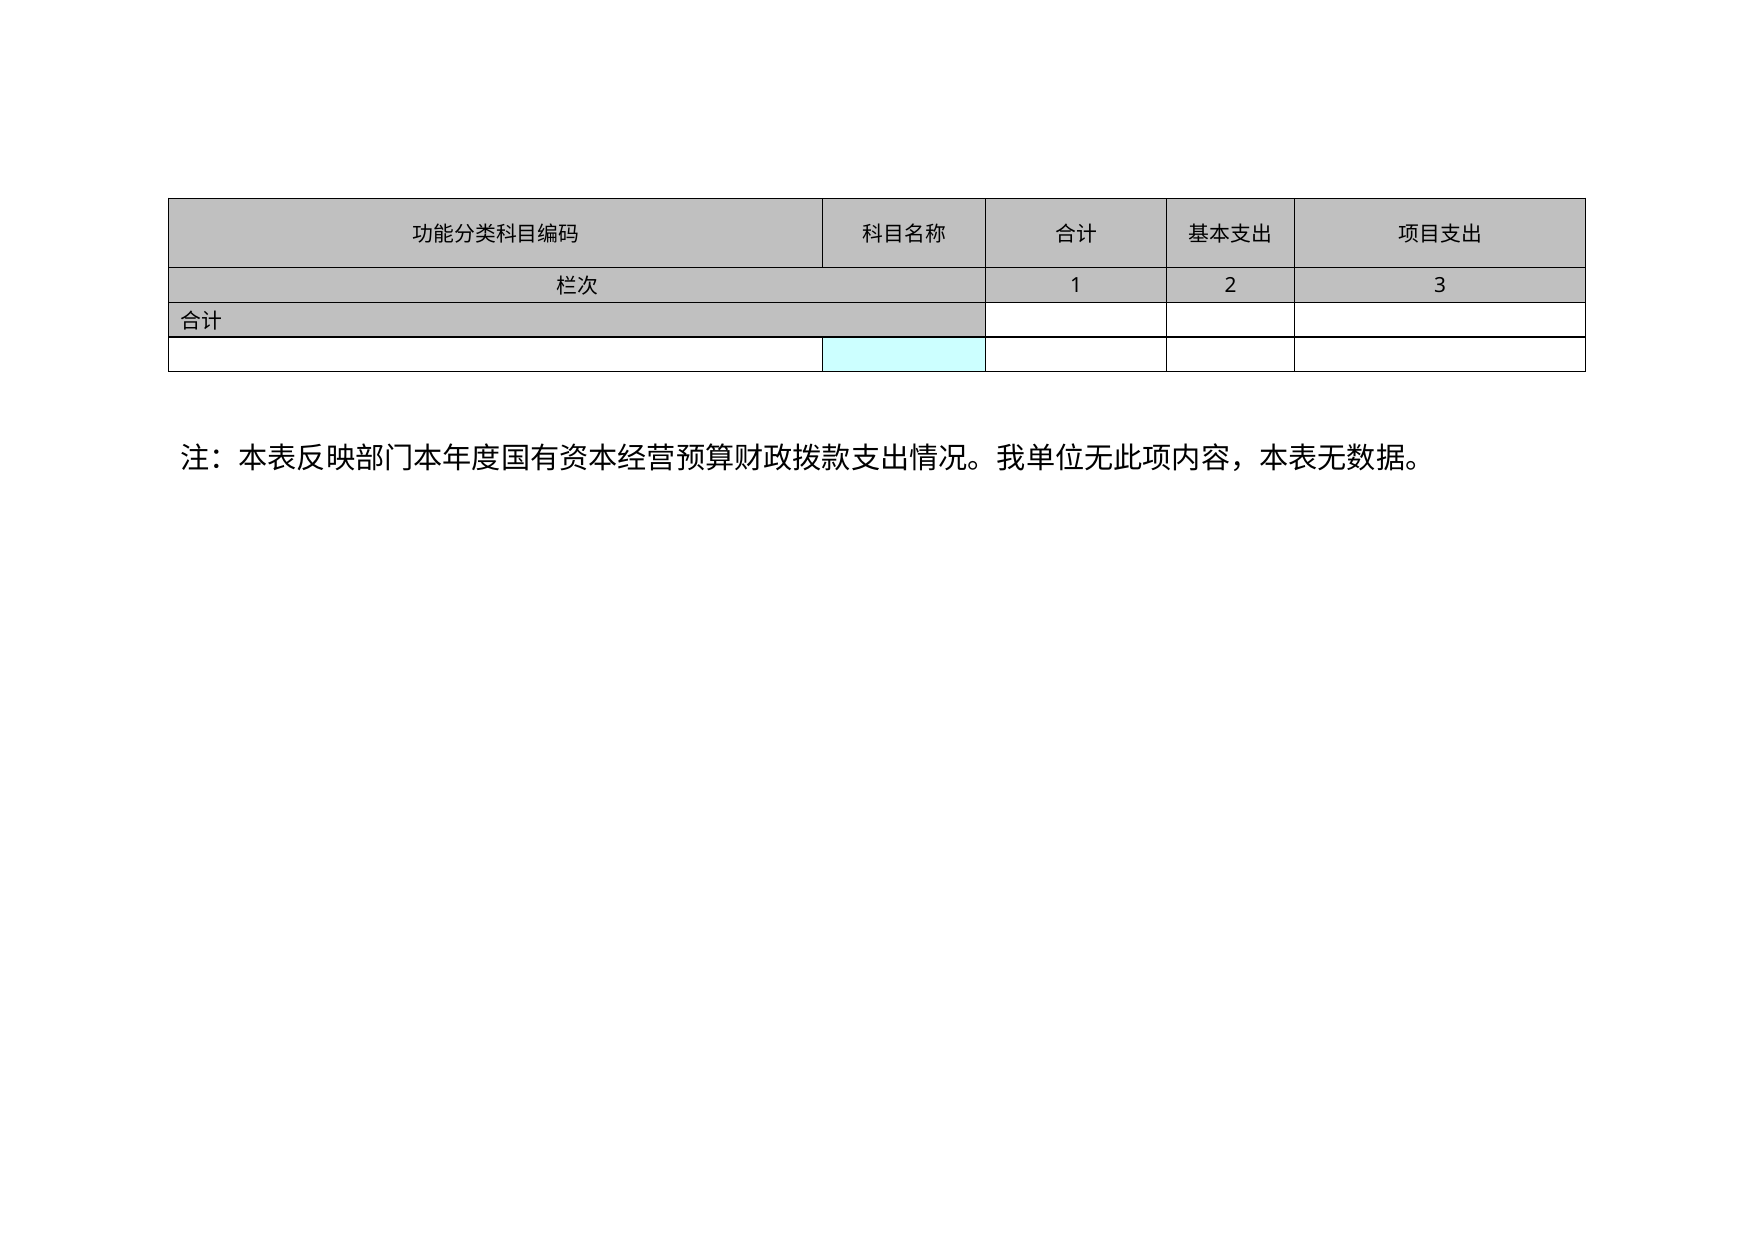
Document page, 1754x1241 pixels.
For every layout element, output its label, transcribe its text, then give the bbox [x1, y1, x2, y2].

table_cell 2 [1167, 268, 1294, 302]
table_cell [986, 303, 1166, 336]
table_cell 基本支出 [1167, 199, 1294, 267]
table_cell 1 [986, 268, 1166, 302]
table_cell [1167, 338, 1294, 371]
table_cell [986, 338, 1166, 371]
table_cell 合计 [169, 303, 985, 336]
table_cell 功能分类科目编码 [169, 199, 822, 267]
table_cell 3 [1295, 268, 1585, 302]
table_cell [1167, 303, 1294, 336]
table_cell 注：本表反映部门本年度国有资本经营预算财政拨款支出情况。我单位无此项内容，本表无数据。 [169, 372, 1585, 507]
table_cell [1295, 338, 1585, 371]
table_cell 项目支出 [1295, 199, 1585, 267]
table_cell 科目名称 [823, 199, 985, 267]
table_cell 栏次 [169, 268, 985, 302]
table_cell 合计 [986, 199, 1166, 267]
table_cell [823, 338, 985, 371]
table_cell [1295, 303, 1585, 336]
table_cell [169, 338, 822, 371]
